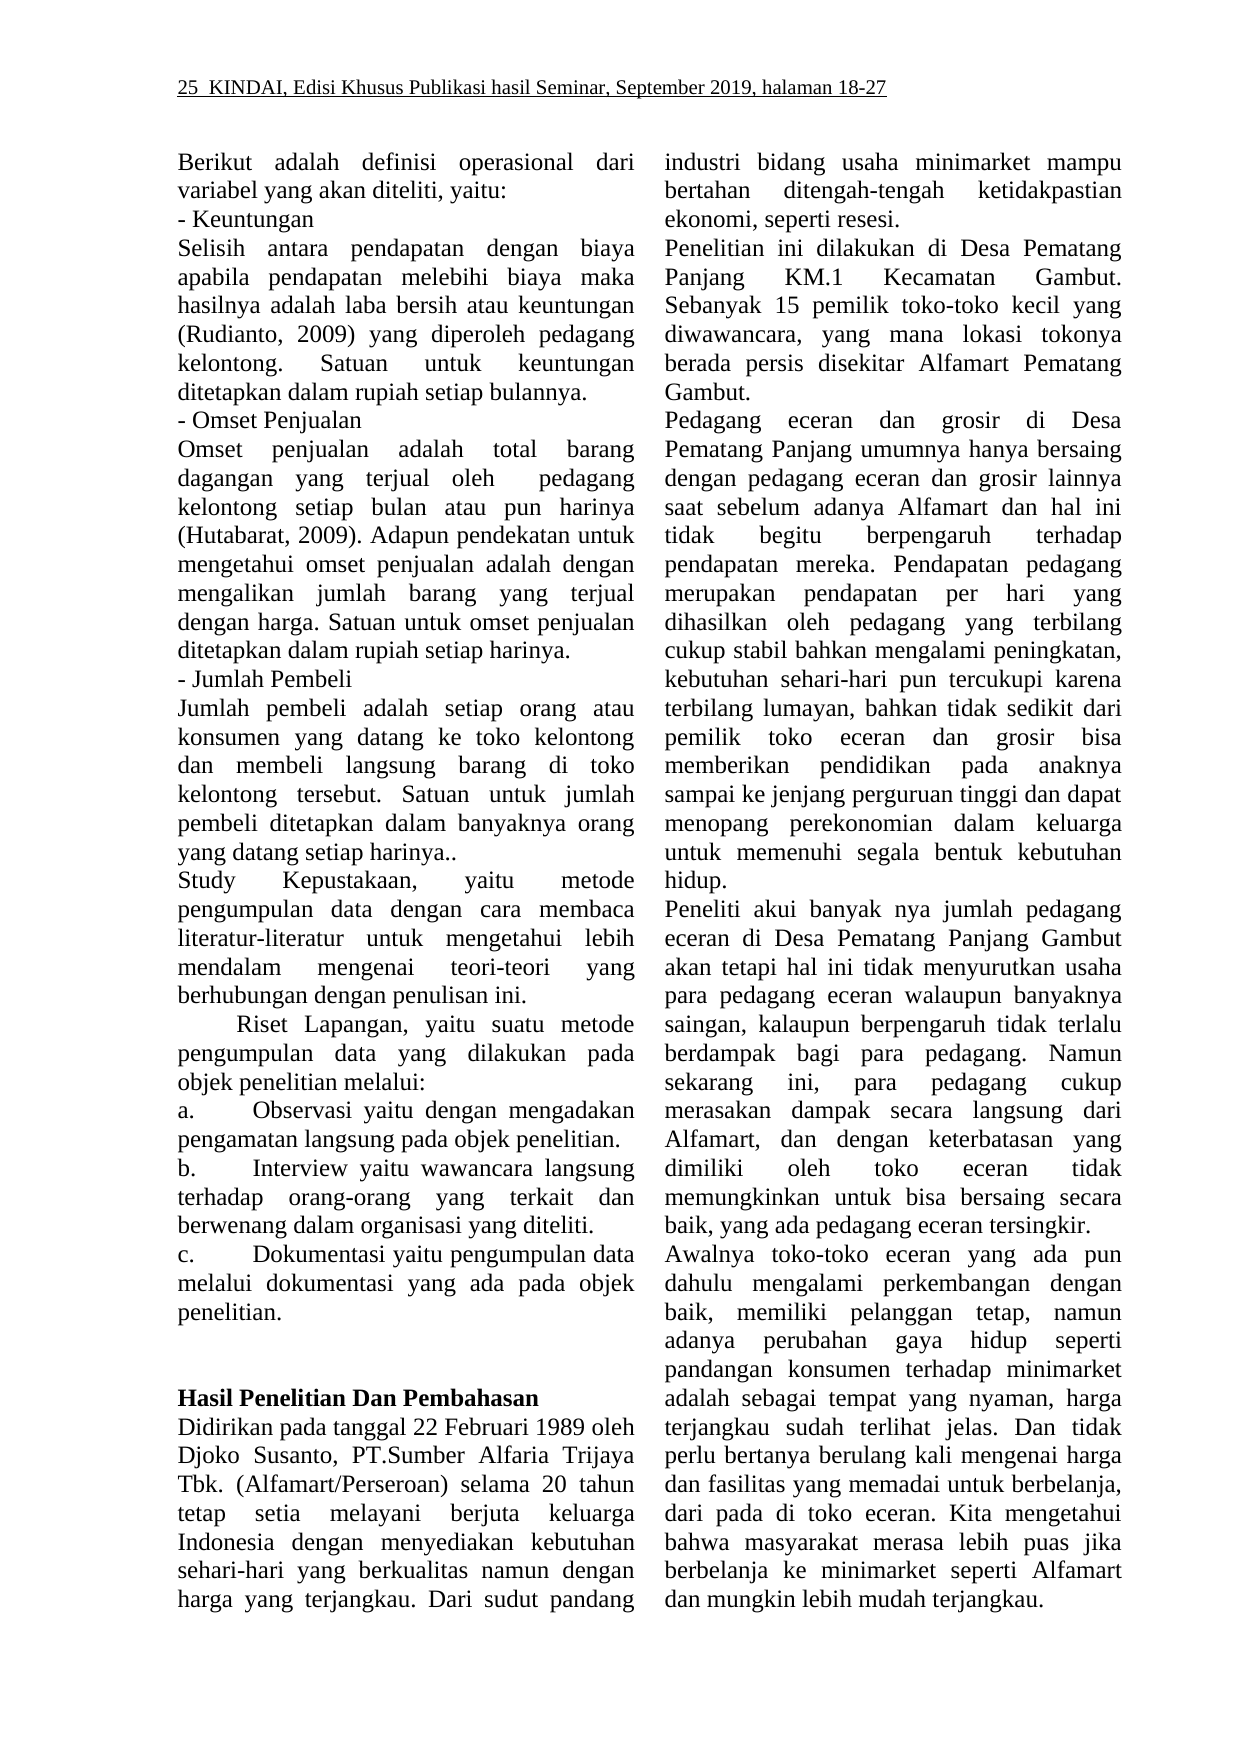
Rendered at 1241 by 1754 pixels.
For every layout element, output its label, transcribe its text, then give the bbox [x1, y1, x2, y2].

text Penelitian ini dilakukan di Desa Pematang Panjang KM.1 Kecamatan Gambut. Sebanyak 15 pemilik toko-toko kecil yang diwawancara, yang mana lokasi tokonya berada persis disekitar Alfamart Pematang Gambut. [664, 233, 1122, 406]
text Pedagang eceran dan grosir di Desa Pematang Panjang umumnya hanya bersaing dengan pedagang eceran dan grosir lainnya saat sebelum adanya Alfamart dan hal ini tidak begitu berpengaruh terhadap pendapatan mereka. Pendapatan pedagang merupakan pendapatan per hari yang dihasilkan oleh pedagang yang terbilang cukup stabil bahkan mengalami peningkatan, kebutuhan sehari-hari pun tercukupi karena terbilang lumayan, bahkan tidak sedikit dari pemilik toko eceran dan grosir bisa memberikan pendidikan pada anaknya sampai ke jenjang perguruan tinggi dan dapat menopang perekonomian dalam keluarga untuk memenuhi segala bentuk kebutuhan hidup. [664, 406, 1122, 894]
text Omset penjualan adalah total barang dagangan yang terjual oleh pedagang kelontong setiap bulan atau pun harinya (Hutabarat, 2009). Adapun pendekatan untuk mengetahui omset penjualan adalah dengan mengalikan jumlah barang yang terjual dengan harga. Satuan untuk omset penjualan ditetapkan dalam rupiah setiap harinya. [177, 434, 635, 664]
text Study Kepustakaan, yaitu metode pengumpulan data dengan cara membaca literatur-literatur untuk mengetahui lebih mendalam mengenai teori-teori yang berhubungan dengan penulisan ini. [177, 866, 635, 1009]
text Selisih antara pendapatan dengan biaya apabila pendapatan melebihi biaya maka hasilnya adalah laba bersih atau keuntungan (Rudianto, 2009) yang diperoleh pedagang kelontong. Satuan untuk keuntungan ditetapkan dalam rupiah setiap bulannya. [177, 233, 635, 406]
text - Jumlah Pembeli [177, 664, 635, 693]
text Awalnya toko-toko eceran yang ada pun dahulu mengalami perkembangan dengan baik, memiliki pelanggan tetap, namun adanya perubahan gaya hidup seperti pandangan konsumen terhadap minimarket adalah sebagai tempat yang nyaman, harga terjangkau sudah terlihat jelas. Dan tidak perlu bertanya berulang kali mengenai harga dan fasilitas yang memadai untuk berbelanja, dari pada di toko eceran. Kita mengetahui bahwa masyarakat merasa lebih puas jika berbelanja ke minimarket seperti Alfamart dan mungkin lebih mudah terjangkau. [664, 1239, 1122, 1613]
text Hasil Penelitian Dan Pembahasan [177, 1383, 635, 1412]
text Didirikan pada tanggal 22 Februari 1989 oleh Djoko Susanto, PT.Sumber Alfaria Trijaya Tbk. (Alfamart/Perseroan) selama 20 tahun tetap setia melayani berjuta keluarga Indonesia dengan menyediakan kebutuhan sehari-hari yang berkualitas namun dengan harga yang terjangkau. Dari sudut pandang industri bidang usaha minimarket mampu bertahan ditengah-tengah ketidakpastian ekonomi, seperti resesi. [177, 1412, 635, 1613]
text Didirikan pada tanggal 22 Februari 1989 oleh Djoko Susanto, PT.Sumber Alfaria Trijaya Tbk. (Alfamart/Perseroan) selama 20 tahun tetap setia melayani berjuta keluarga Indonesia dengan menyediakan kebutuhan sehari-hari yang berkualitas namun dengan harga yang terjangkau. Dari sudut pandang industri bidang usaha minimarket mampu bertahan ditengah-tengah ketidakpastian ekonomi, seperti resesi. [664, 147, 1122, 233]
text - Omset Penjualan [177, 406, 635, 434]
text Peneliti akui banyak nya jumlah pedagang eceran di Desa Pematang Panjang Gambut akan tetapi hal ini tidak menyurutkan usaha para pedagang eceran walaupun banyaknya saingan, kalaupun berpengaruh tidak terlalu berdampak bagi para pedagang. Namun sekarang ini, para pedagang cukup merasakan dampak secara langsung dari Alfamart, dan dengan keterbatasan yang dimiliki oleh toko eceran tidak memungkinkan untuk bisa bersaing secara baik, yang ada pedagang eceran tersingkir. [664, 894, 1122, 1239]
text Jumlah pembeli adalah setiap orang atau konsumen yang datang ke toko kelontong dan membeli langsung barang di toko kelontong tersebut. Satuan untuk jumlah pembeli ditetapkan dalam banyaknya orang yang datang setiap harinya.. [177, 693, 635, 866]
text b. Interview yaitu wawancara langsung terhadap orang-orang yang terkait dan berwenang dalam organisasi yang diteliti. [177, 1153, 635, 1239]
text Riset Lapangan, yaitu suatu metode pengumpulan data yang dilakukan pada objek penelitian melalui: [177, 1009, 635, 1096]
text c. Dokumentasi yaitu pengumpulan data melalui dokumentasi yang ada pada objek penelitian. [177, 1239, 635, 1326]
text a. Observasi yaitu dengan mengadakan pengamatan langsung pada objek penelitian. [177, 1096, 635, 1153]
text Berikut adalah definisi operasional dari variabel yang akan diteliti, yaitu: [177, 147, 635, 204]
text - Keuntungan [177, 204, 635, 233]
